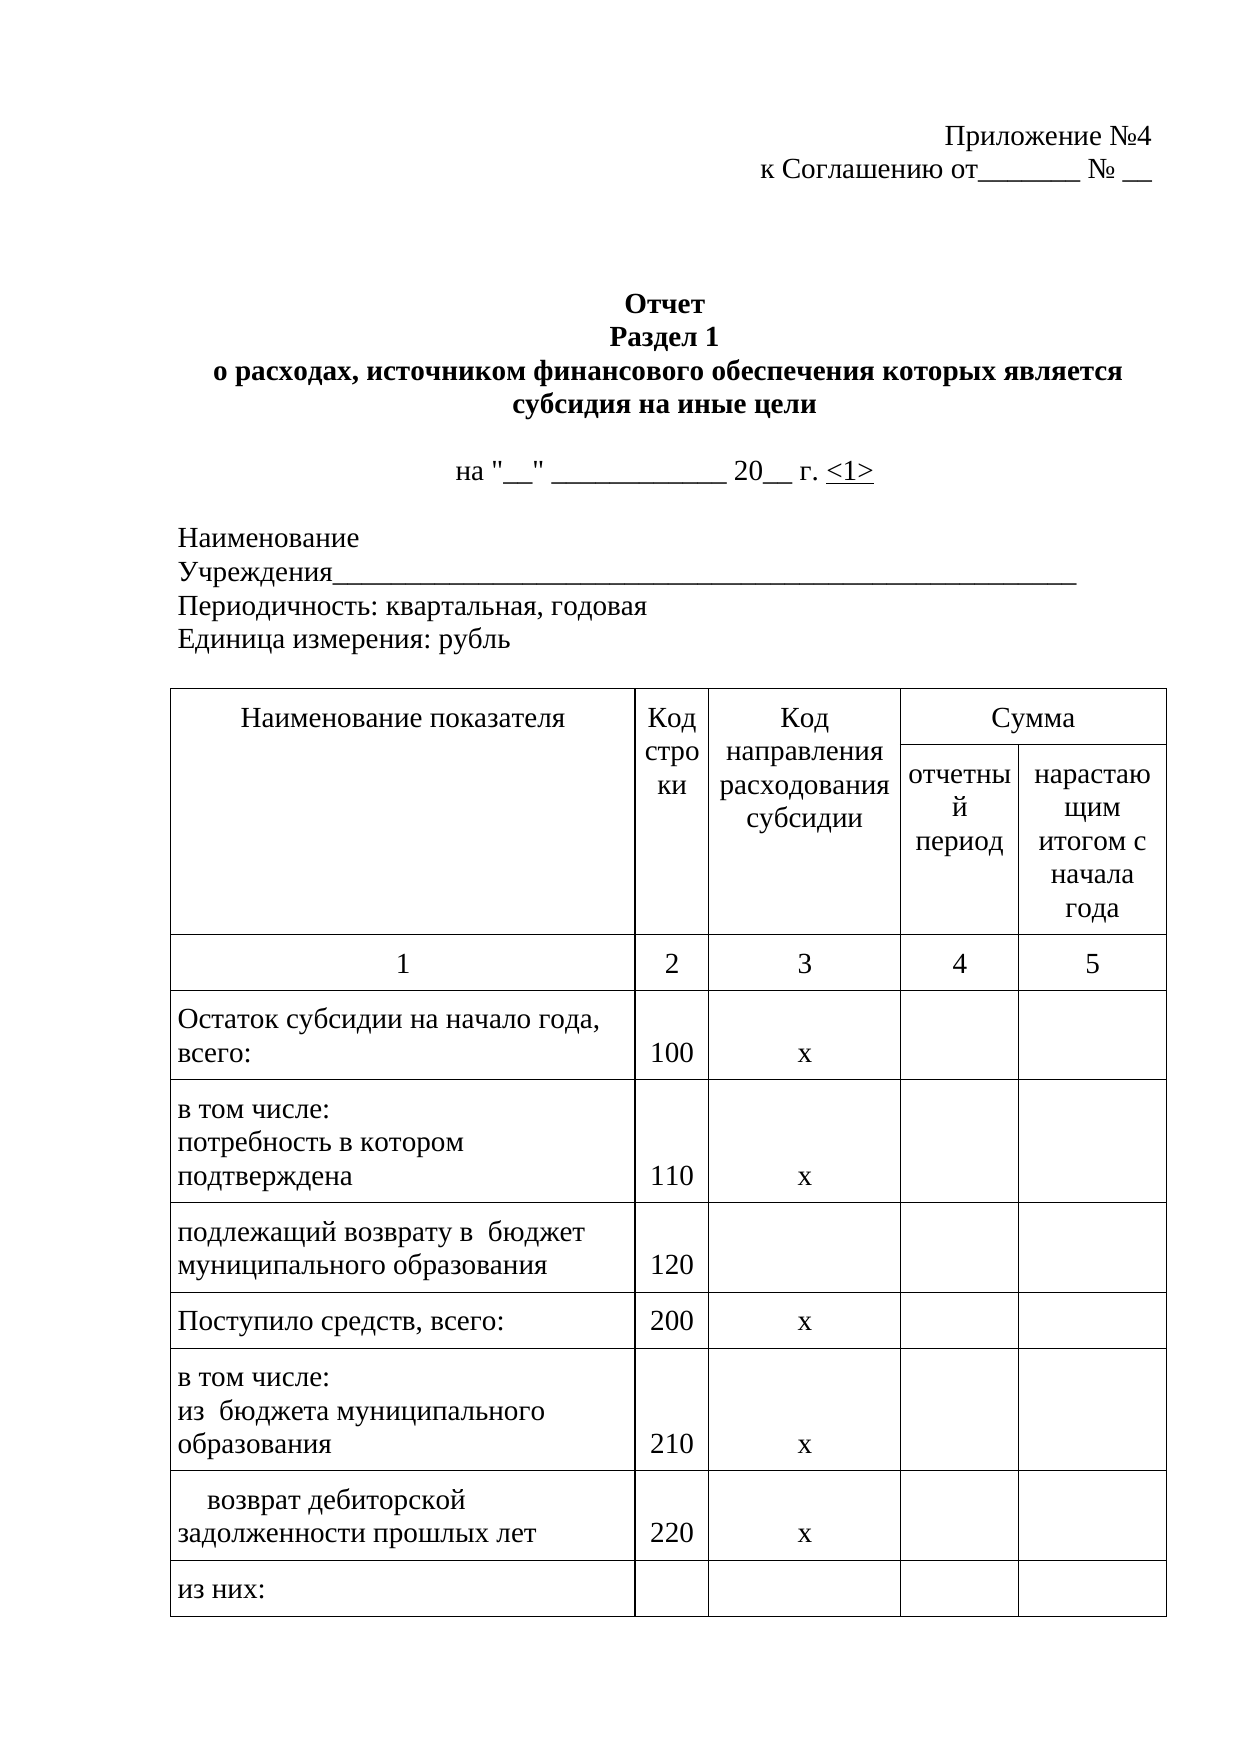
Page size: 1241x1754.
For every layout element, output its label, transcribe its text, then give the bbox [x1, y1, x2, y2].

table_cell [1019, 991, 1166, 1079]
table_cell 3 [709, 935, 900, 990]
table_header Сумма [901, 689, 1166, 744]
table_cell x [709, 1293, 900, 1347]
table_cell нарастающим итогом с начала года [1019, 745, 1166, 934]
table_cell [1019, 1080, 1166, 1202]
table_cell [636, 1561, 708, 1616]
table_cell в том числе: потребность в котором подтверждена [171, 1080, 634, 1202]
table_cell 5 [1019, 935, 1166, 990]
text Приложение №4 [177, 118, 1152, 152]
table_cell [901, 991, 1018, 1079]
table_cell 200 [636, 1293, 708, 1347]
table_cell [1019, 1203, 1166, 1292]
text о расходах, источником финансового обеспечения которых является субсидия на иные цели [177, 353, 1152, 420]
table_cell отчетный период [901, 745, 1018, 934]
table_cell 4 [901, 935, 1018, 990]
text Раздел 1 [177, 319, 1152, 353]
table_cell x [709, 1471, 900, 1560]
table_cell x [709, 1080, 900, 1202]
text Отчет [177, 286, 1152, 319]
text Единица измерения: рубль [177, 621, 1152, 655]
table_cell [1019, 1349, 1166, 1470]
table_cell [901, 1293, 1018, 1347]
table_cell возврат дебиторской задолженности прошлых лет [171, 1471, 634, 1560]
table_cell [901, 1471, 1018, 1560]
table_cell 100 [636, 991, 708, 1079]
table_cell 120 [636, 1203, 708, 1292]
text Наименование Учреждения___________________________________________________ [177, 521, 1152, 588]
table_cell Поступило средств, всего: [171, 1293, 634, 1347]
table_cell 2 [636, 935, 708, 990]
table_header Код направления расходования субсидии [709, 689, 900, 934]
table_cell подлежащий возврату в бюджет муниципального образования [171, 1203, 634, 1292]
text на "__" ____________ 20__ г. <1> [177, 453, 1152, 487]
table_cell x [709, 991, 900, 1079]
table_header Наименование показателя [171, 689, 634, 934]
table_cell [1019, 1293, 1166, 1347]
table_cell x [709, 1349, 900, 1470]
table_cell [1019, 1561, 1166, 1616]
table_header Код строки [636, 689, 708, 934]
table_cell 210 [636, 1349, 708, 1470]
table_cell 220 [636, 1471, 708, 1560]
table_cell [1019, 1471, 1166, 1560]
table_cell [901, 1203, 1018, 1292]
table_cell Остаток субсидии на начало года, всего: [171, 991, 634, 1079]
table_cell 110 [636, 1080, 708, 1202]
text Периодичность: квартальная, годовая [177, 588, 1152, 621]
table_cell из них: [171, 1561, 634, 1616]
table_cell [901, 1349, 1018, 1470]
table_cell 1 [171, 935, 634, 990]
table_cell [709, 1203, 900, 1292]
table_cell [709, 1561, 900, 1616]
table_cell в том числе: из бюджета муниципального образования [171, 1349, 634, 1470]
table_cell [901, 1080, 1018, 1202]
text к Соглашению от_______ № __ [177, 152, 1152, 185]
table_cell [901, 1561, 1018, 1616]
